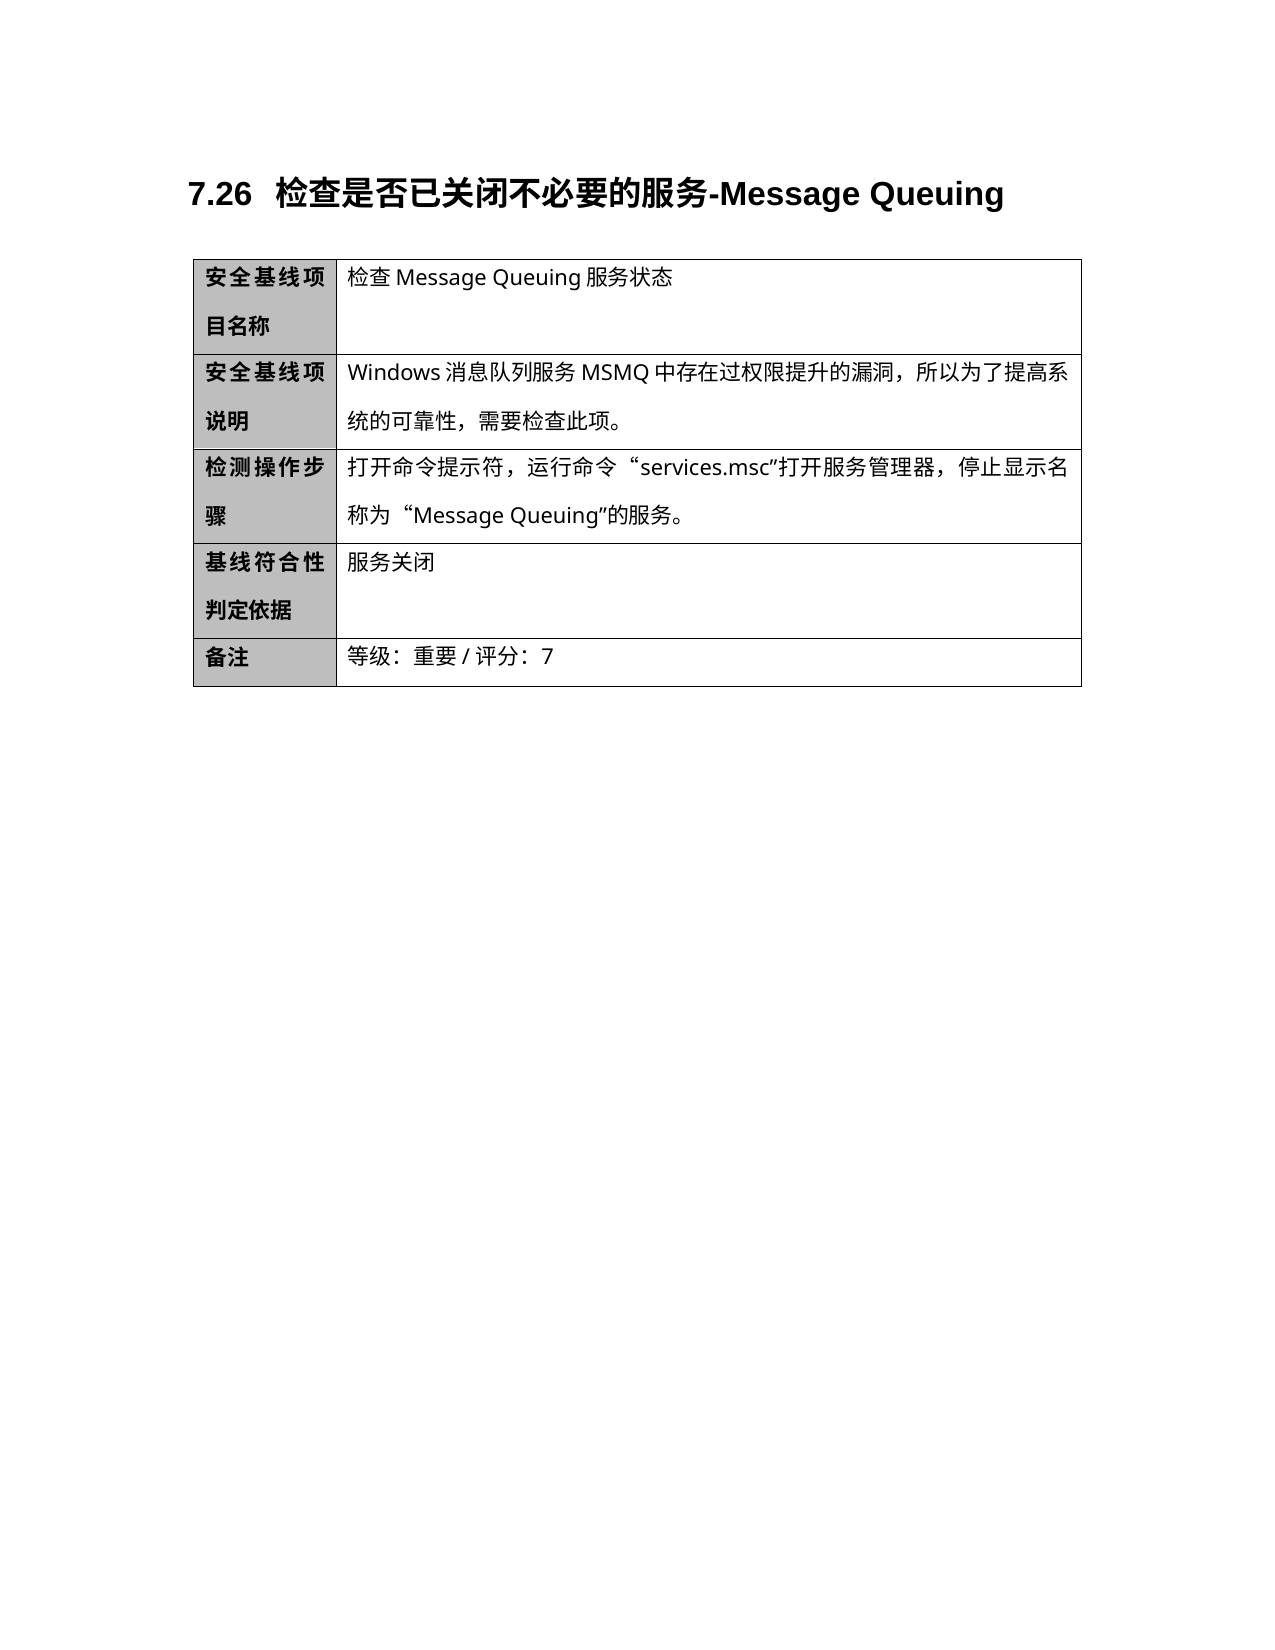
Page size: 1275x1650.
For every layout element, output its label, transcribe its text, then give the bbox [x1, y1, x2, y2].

table_header 检查Message Queuing服务状态 [337, 260, 1081, 354]
table_cell 等级：重要 / 评分：7 [337, 639, 1081, 686]
table_cell 服务关闭 [337, 544, 1081, 638]
table_cell 安全基线项说明 [194, 355, 336, 448]
subtitle 检查是否已关闭不必要的服务-Message Queuing [187, 159, 1087, 224]
table_cell 基线符合性判定依据 [194, 544, 336, 638]
table_cell 备注 [194, 639, 336, 686]
table_cell 打开命令提示符，运行命令“services.msc”打开服务管理器，停止显示名称为“Message Queuing”的服务。 [337, 450, 1081, 543]
table_cell Windows消息队列服务MSMQ中存在过权限提升的漏洞，所以为了提高系统的可靠性，需要检查此项。 [337, 355, 1081, 448]
table_cell 检测操作步骤 [194, 450, 336, 543]
table_header 安全基线项目名称 [194, 260, 336, 354]
